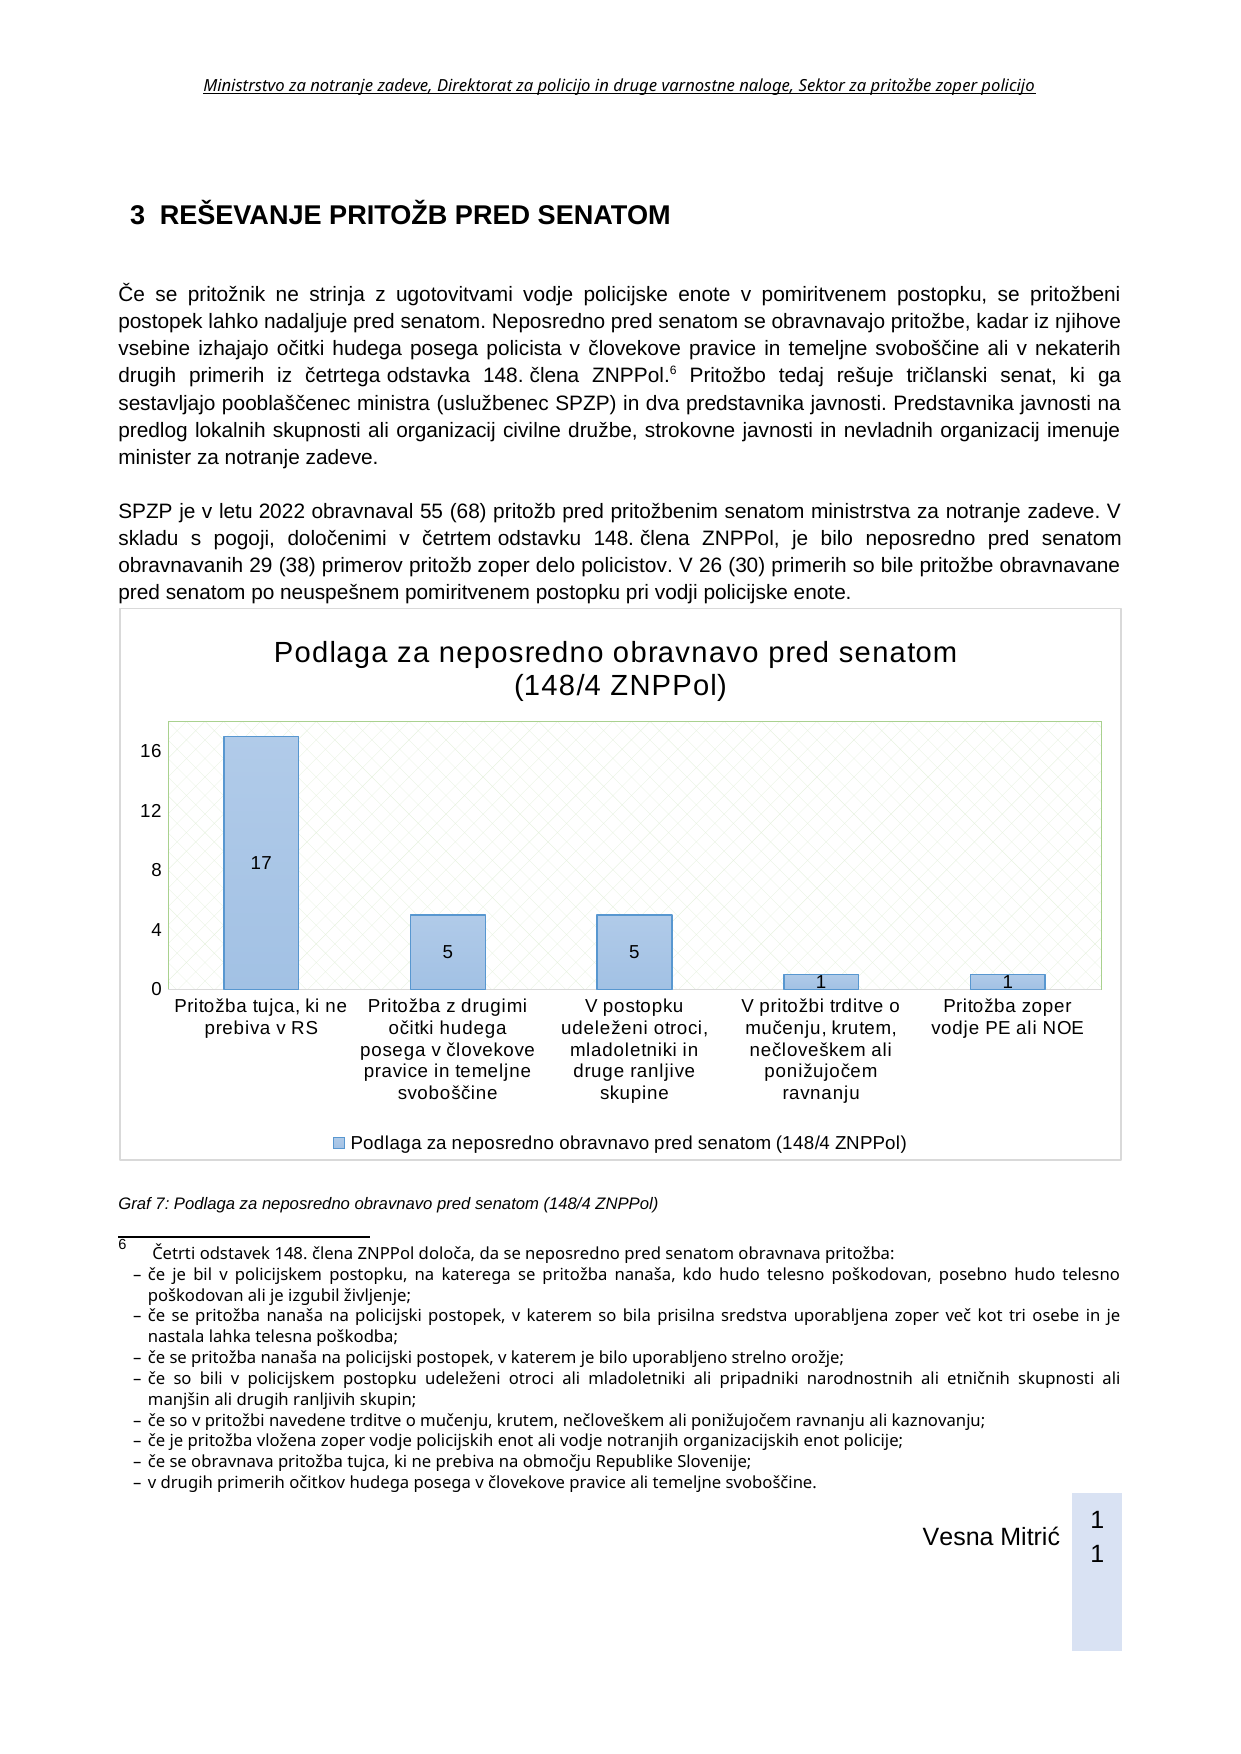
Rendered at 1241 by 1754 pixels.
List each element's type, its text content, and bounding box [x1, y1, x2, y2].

text SPZP je v letu 2022 obravnaval 55 (68) pritožb pred pritožbenim senatom ministrstva za notranje zadeve. V skladu s pogoji, določenimi v četrtem odstavku 148. člena ZNPPol, je bilo neposredno pred senatom obravnavanih 29 (38) primerov pritožb zoper delo policistov. V 26 (30) primerih so bile pritožbe obravnavane pred senatom po neuspešnem pomiritvenem postopku pri vodji policijske enote. [118, 497, 1122, 605]
text Graf 7: Podlaga za neposredno obravnavo pred senatom (148/4 ZNPPol) [118, 1188, 1122, 1215]
subtitle Reševanje pritoŽb PRED SENATOM [130, 203, 1122, 230]
text Če se pritožnik ne strinja z ugotovitvami vodje policijske enote v pomiritvenem postopku, se pritožbeni postopek lahko nadaljuje pred senatom. Neposredno pred senatom se obravnavajo pritožbe, kadar iz njihove vsebine izhajajo očitki hudega posega policista v človekove pravice in temeljne svoboščine ali v nekaterih drugih primerih iz četrtega odstavka 148. člena ZNPPol. Pritožbo tedaj rešuje tričlanski senat, ki ga sestavljajo pooblaščenec ministra (uslužbenec SPZP) in dva predstavnika javnosti. Predstavnika javnosti na predlog lokalnih skupnosti ali organizacij civilne družbe, strokovne javnosti in nevladnih organizacij imenuje minister za notranje zadeve. [118, 280, 1122, 469]
